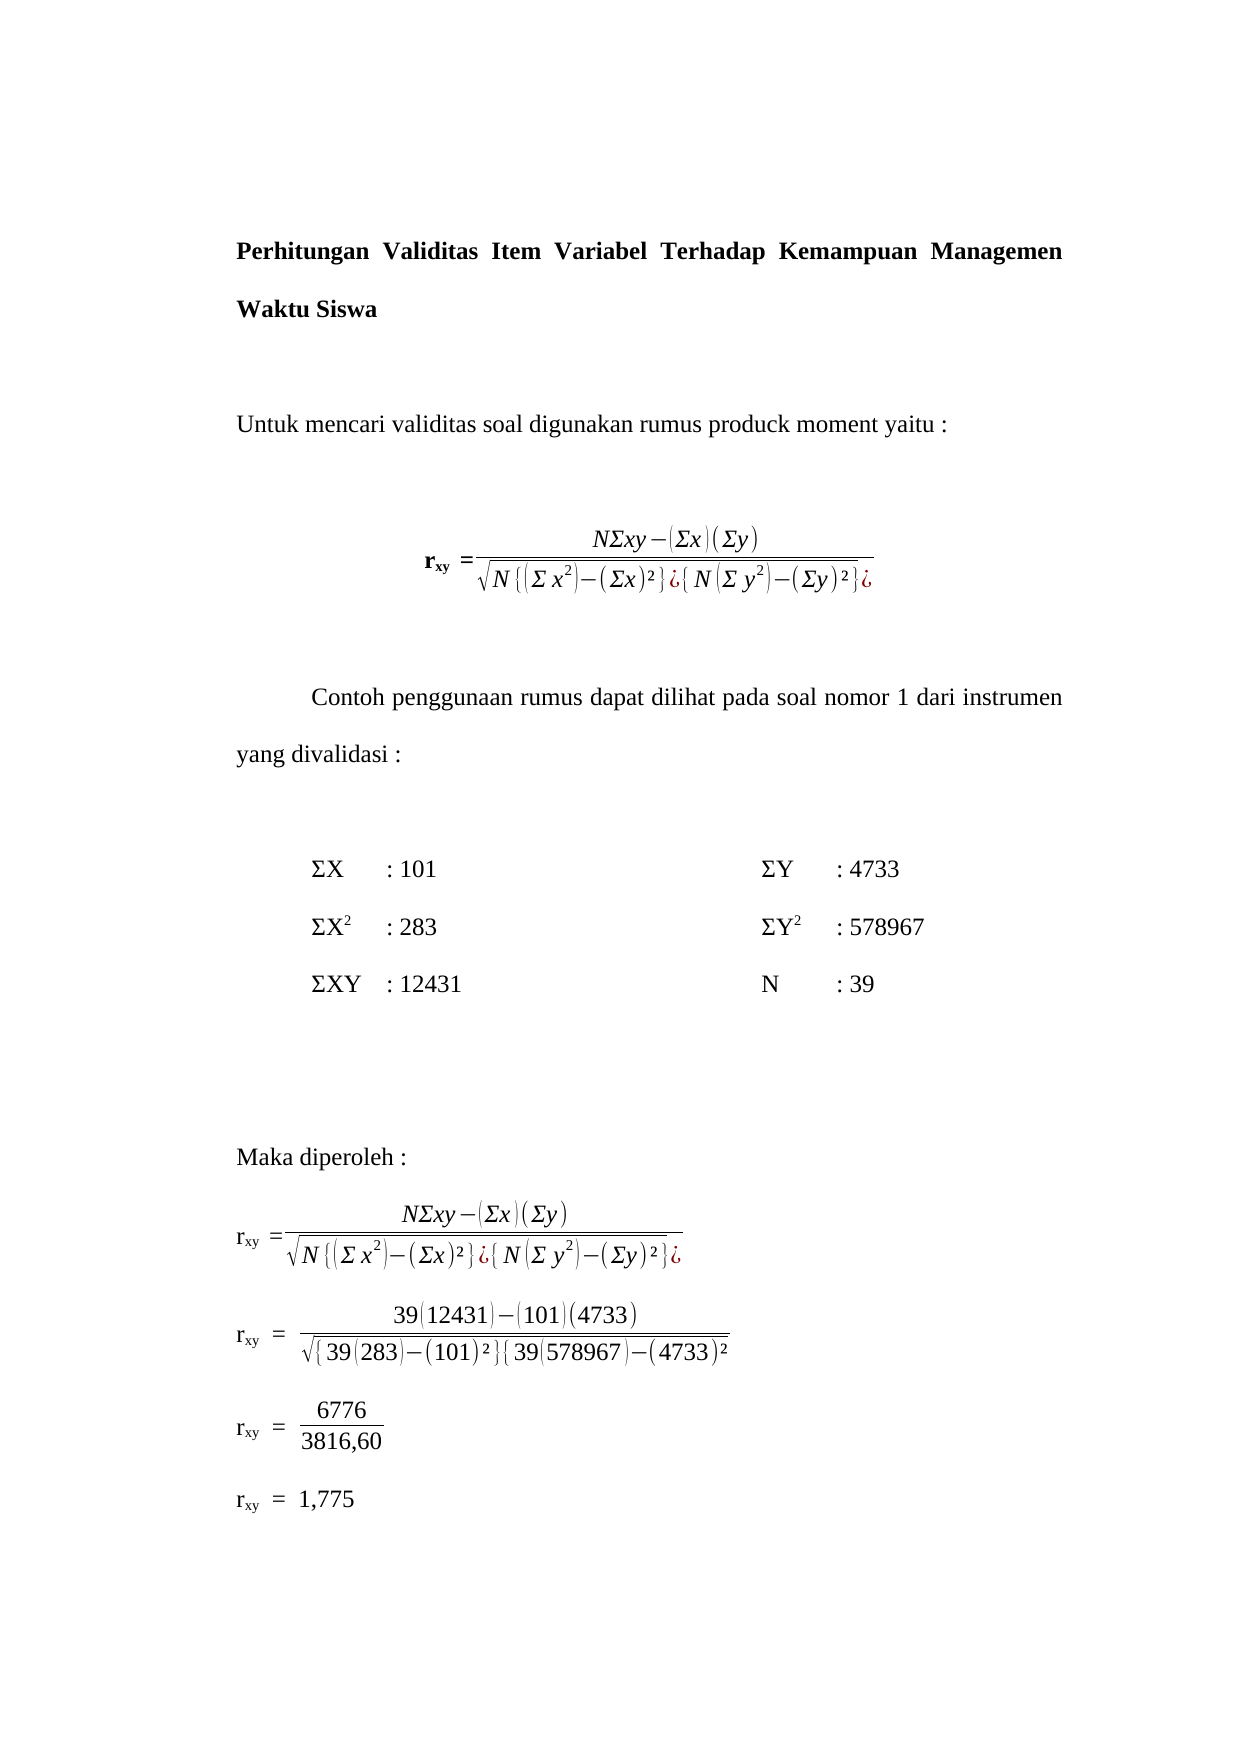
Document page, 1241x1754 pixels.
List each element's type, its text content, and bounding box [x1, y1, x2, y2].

text Maka diperoleh : [236, 1142, 1063, 1171]
text rxy = [236, 1397, 1063, 1456]
text rxy = [236, 524, 1063, 596]
text rxy = 1,775 [236, 1484, 1063, 1513]
text Contoh penggunaan rumus dapat dilihat pada soal nomor 1 dari instrumen yang divalidasi : [236, 682, 1063, 768]
text rxy = [236, 1300, 1063, 1368]
text rxy = [236, 1199, 1063, 1271]
text Untuk mencari validitas soal digunakan rumus produck moment yaitu : [236, 409, 1063, 437]
text ΣX : 101 ΣY : 4733 [236, 854, 1063, 883]
text ΣX2 : 283 ΣY2 : 578967 [236, 912, 1063, 941]
text Perhitungan Validitas Item Variabel Terhadap Kemampuan Managemen Waktu Siswa [236, 236, 1063, 322]
text ΣXY : 12431 N : 39 [236, 969, 1063, 998]
